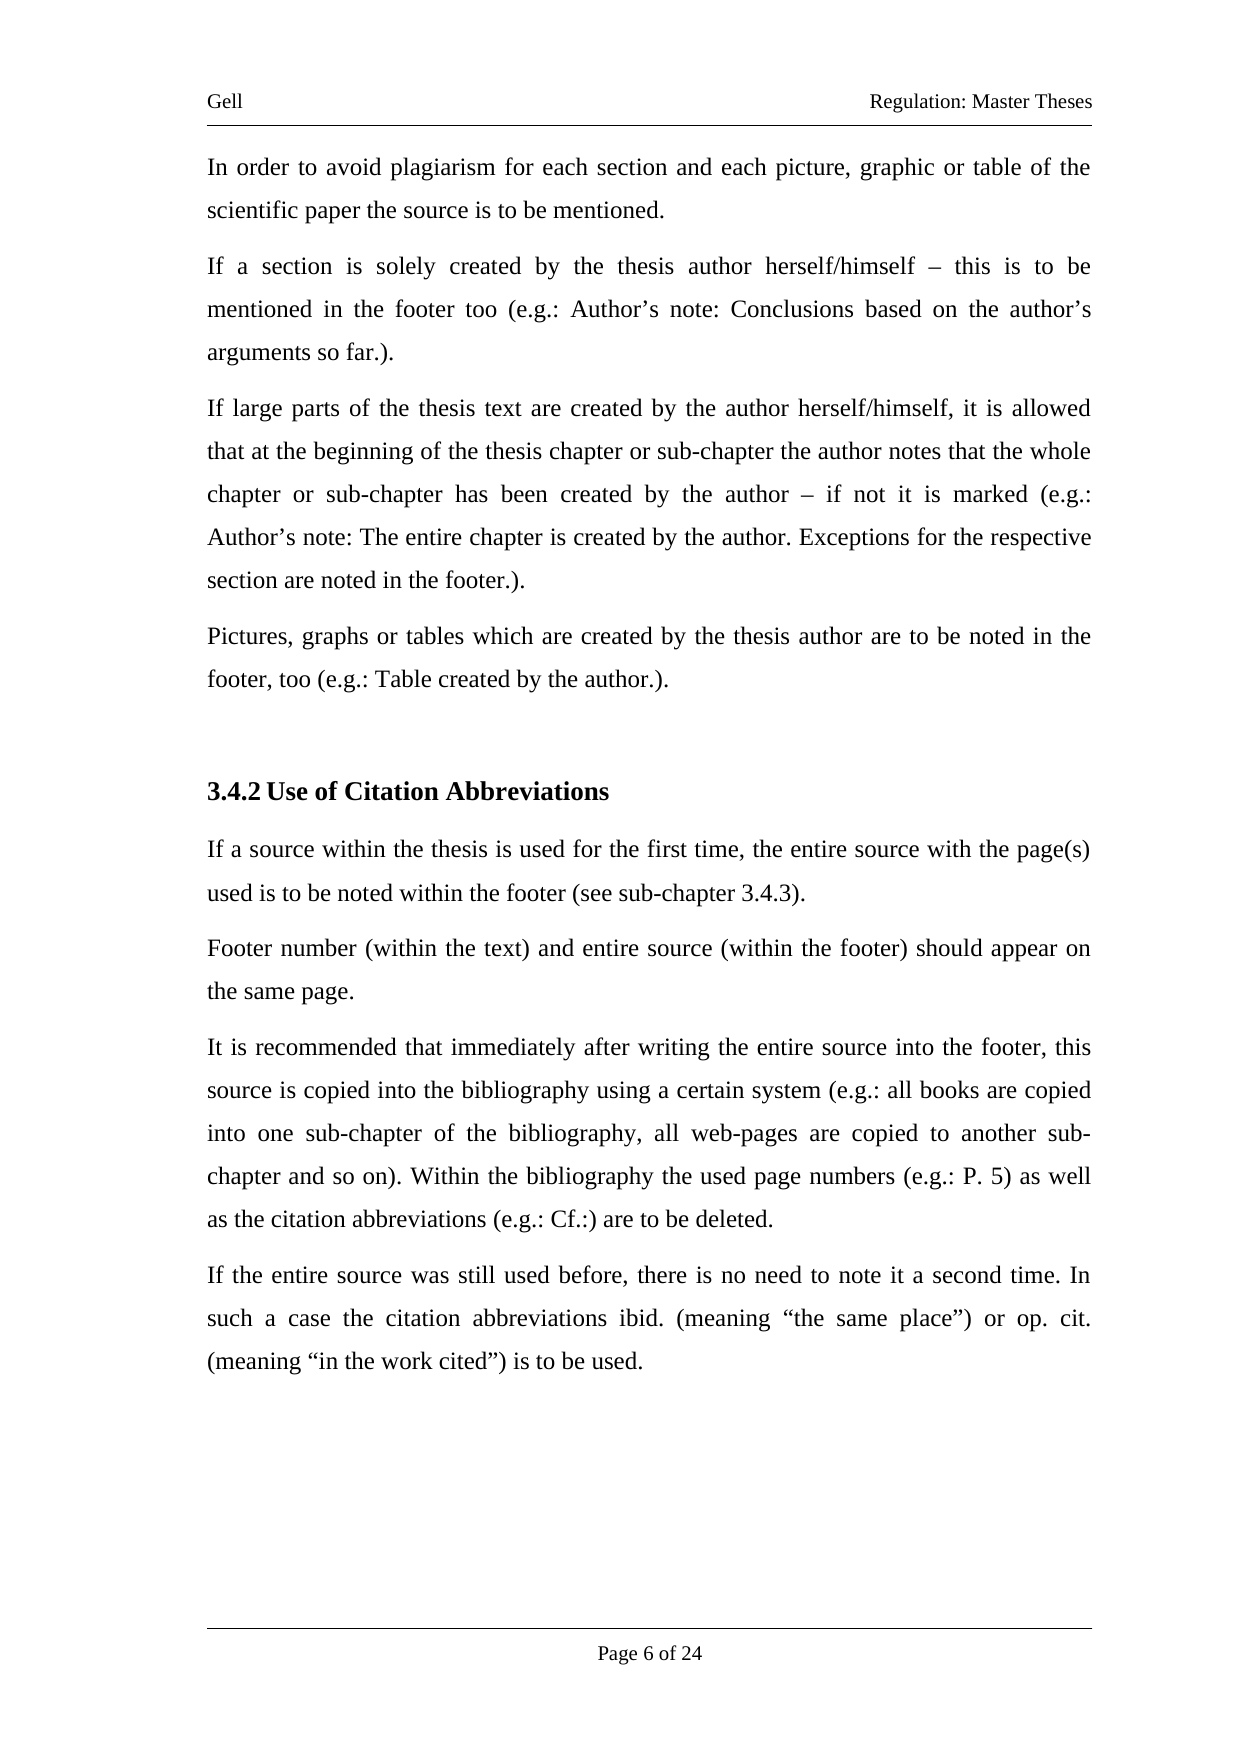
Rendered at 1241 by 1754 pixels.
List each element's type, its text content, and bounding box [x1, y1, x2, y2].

text If large parts of the thesis text are created by the author herself/himself, it is allowed that at the beginning of the thesis chapter or sub-chapter the author notes that the whole chapter or sub-chapter has been created by the author – if not it is marked (e.g.: Author’s note: The entire chapter is created by the author. Exceptions for the respective section are noted in the footer.). [207, 393, 1092, 594]
text It is recommended that immediately after writing the entire source into the footer, this source is copied into the bibliography using a certain system (e.g.: all books are copied into one sub-chapter of the bibliography, all web-pages are copied to another sub-chapter and so on). Within the bibliography the used page numbers (e.g.: P. 5) as well as the citation abbreviations (e.g.: Cf.:) are to be deleted. [207, 1032, 1092, 1233]
text Pictures, graphs or tables which are created by the thesis author are to be noted in the footer, too (e.g.: Table created by the author.). [207, 621, 1092, 693]
text If a section is solely created by the thesis author herself/himself – this is to be mentioned in the footer too (e.g.: Author’s note: Conclusions based on the author’s arguments so far.). [207, 251, 1092, 366]
text In order to avoid plagiarism for each section and each picture, graphic or table of the scientific paper the source is to be mentioned. [207, 152, 1092, 224]
text If a source within the thesis is used for the first time, the entire source with the page(s) used is to be noted within the footer (see sub-chapter 3.4.3). [207, 834, 1092, 906]
text Footer number (within the text) and entire source (within the footer) should appear on the same page. [207, 933, 1092, 1005]
text 3.4.2 Use of Citation Abbreviations [207, 775, 1092, 807]
text If the entire source was still used before, there is no need to note it a second time. In such a case the citation abbreviations ibid. (meaning “the same place”) or op. cit. (meaning “in the work cited”) is to be used. [207, 1260, 1092, 1375]
